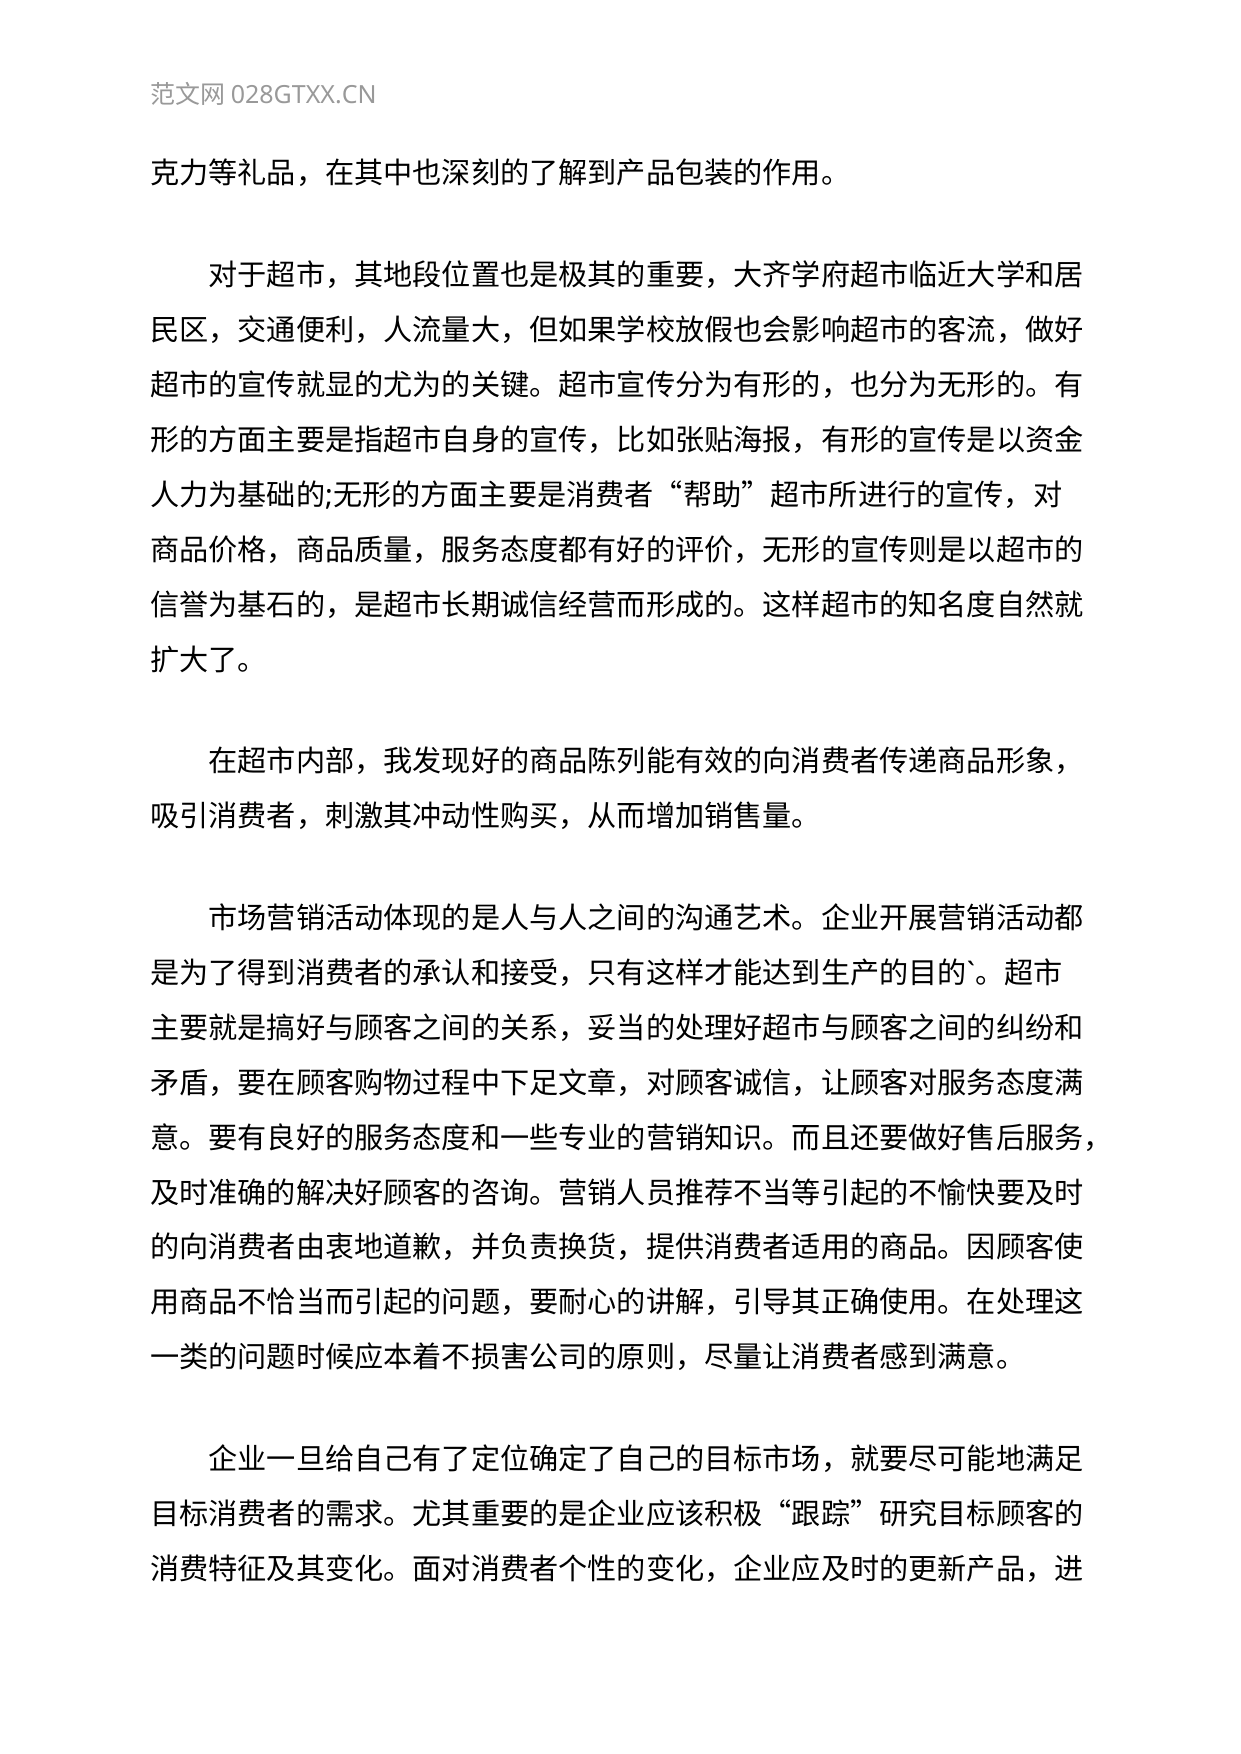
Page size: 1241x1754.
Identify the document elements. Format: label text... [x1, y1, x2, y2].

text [150, 1436, 1090, 1588]
text 在超市内部，我发现好的商品陈列能有效的向消费者传递商品形象，吸引消费者，刺激其冲动性购买，从而增加销售量。 [150, 738, 1090, 835]
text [150, 150, 1090, 192]
text 市场营销活动体现的是人与人之间的沟通艺术。企业开展营销活动都是为了得到消费者的承认和接受，只有这样才能达到生产的目的`。超市主要就是搞好与顾客之间的关系，妥当的处理好超市与顾客之间的纠纷和矛盾，要在顾客购物过程中下足文章，对顾客诚信，让顾客对服务态度满意。要有良好的服务态度和一些专业的营销知识。而且还要做好售后服务，及时准确的解决好顾客的咨询。营销人员推荐不当等引起的不愉快要及时的向消费者由衷地道歉，并负责换货，提供消费者适用的商品。因顾客使用商品不恰当而引起的问题，要耐心的讲解，引导其正确使用。在处理这一类的问题时候应本着不损害公司的原则，尽量让消费者感到满意。 [150, 894, 1090, 1376]
text 对于超市，其地段位置也是极其的重要，大齐学府超市临近大学和居民区，交通便利，人流量大，但如果学校放假也会影响超市的客流，做好超市的宣传就显的尤为的关键。超市宣传分为有形的，也分为无形的。有形的方面主要是指超市自身的宣传，比如张贴海报，有形的宣传是以资金人力为基础的;无形的方面主要是消费者“帮助”超市所进行的宣传，对商品价格，商品质量，服务态度都有好的评价，无形的宣传则是以超市的信誉为基石的，是超市长期诚信经营而形成的。这样超市的知名度自然就扩大了。 [150, 252, 1090, 678]
